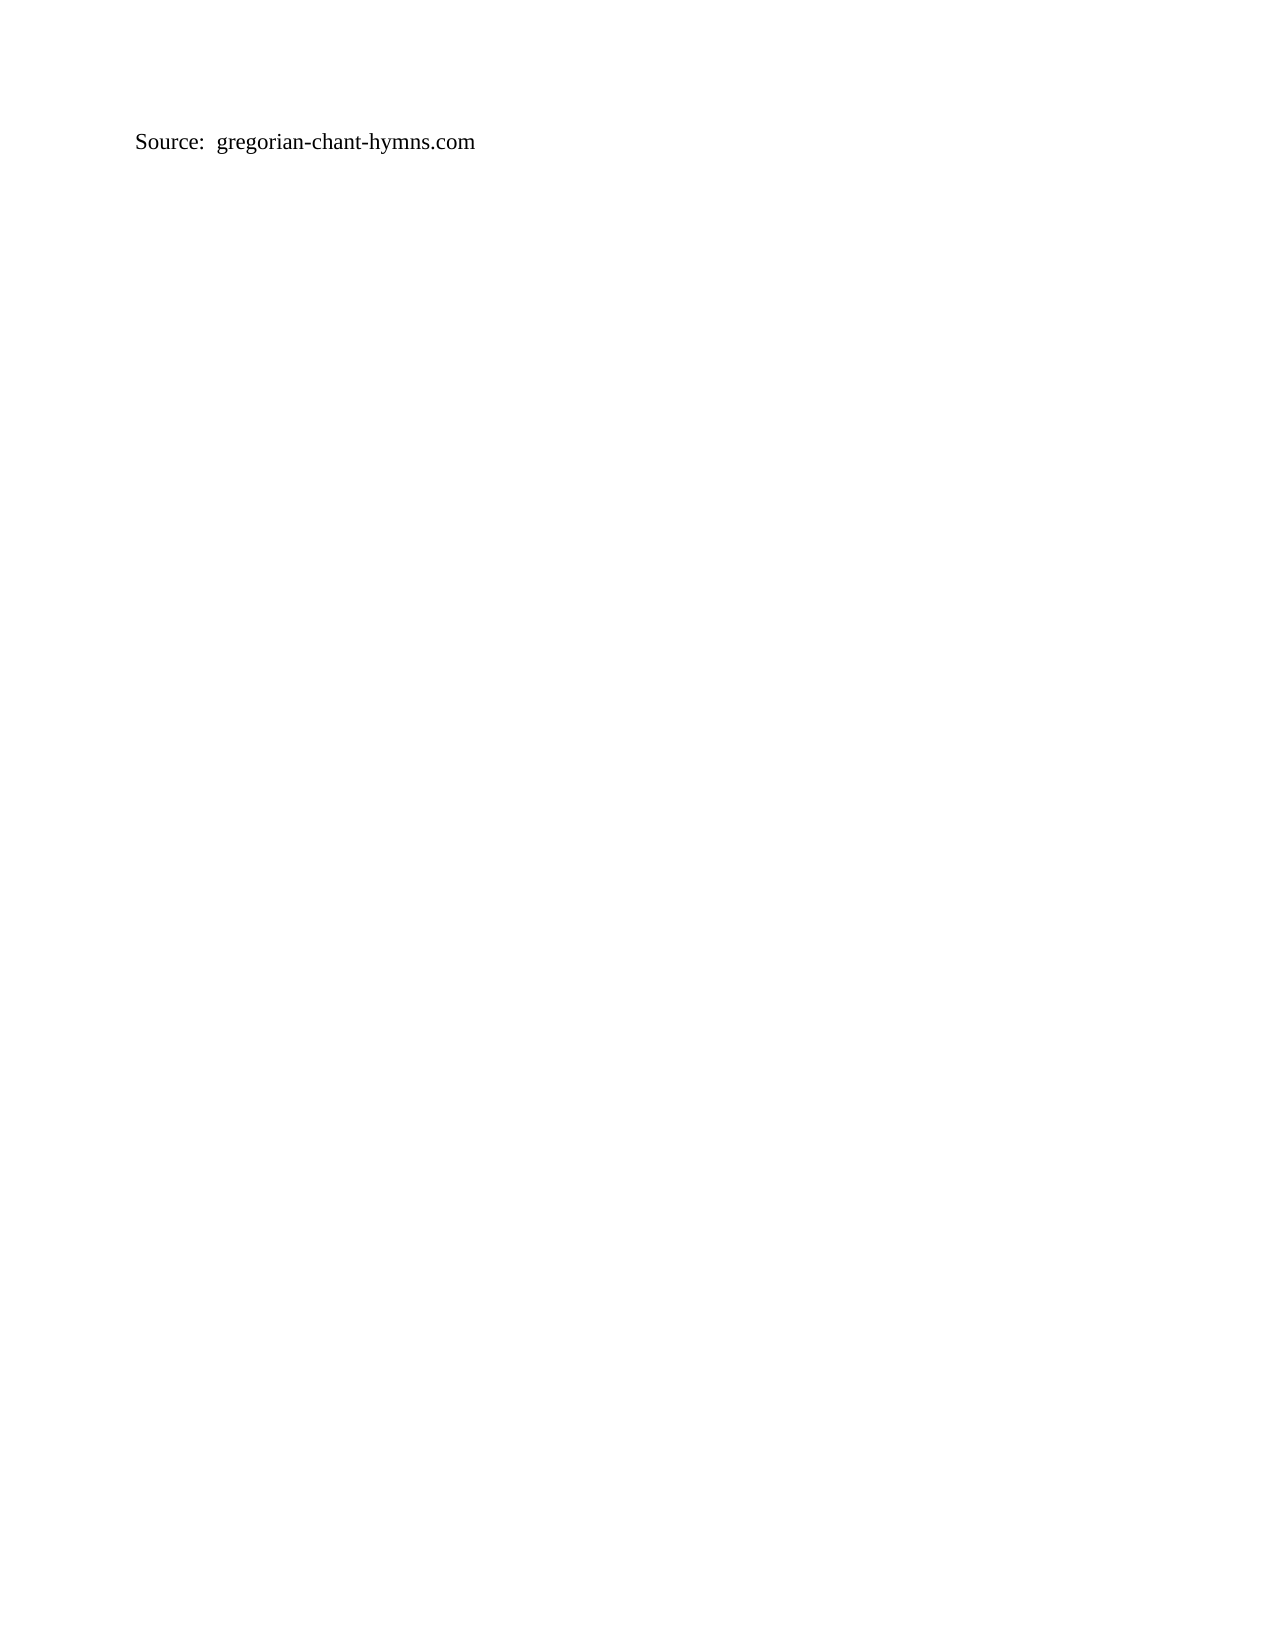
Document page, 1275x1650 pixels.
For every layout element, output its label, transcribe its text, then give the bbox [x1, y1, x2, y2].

text Source: gregorian-chant-hymns.com [135, 128, 1170, 154]
